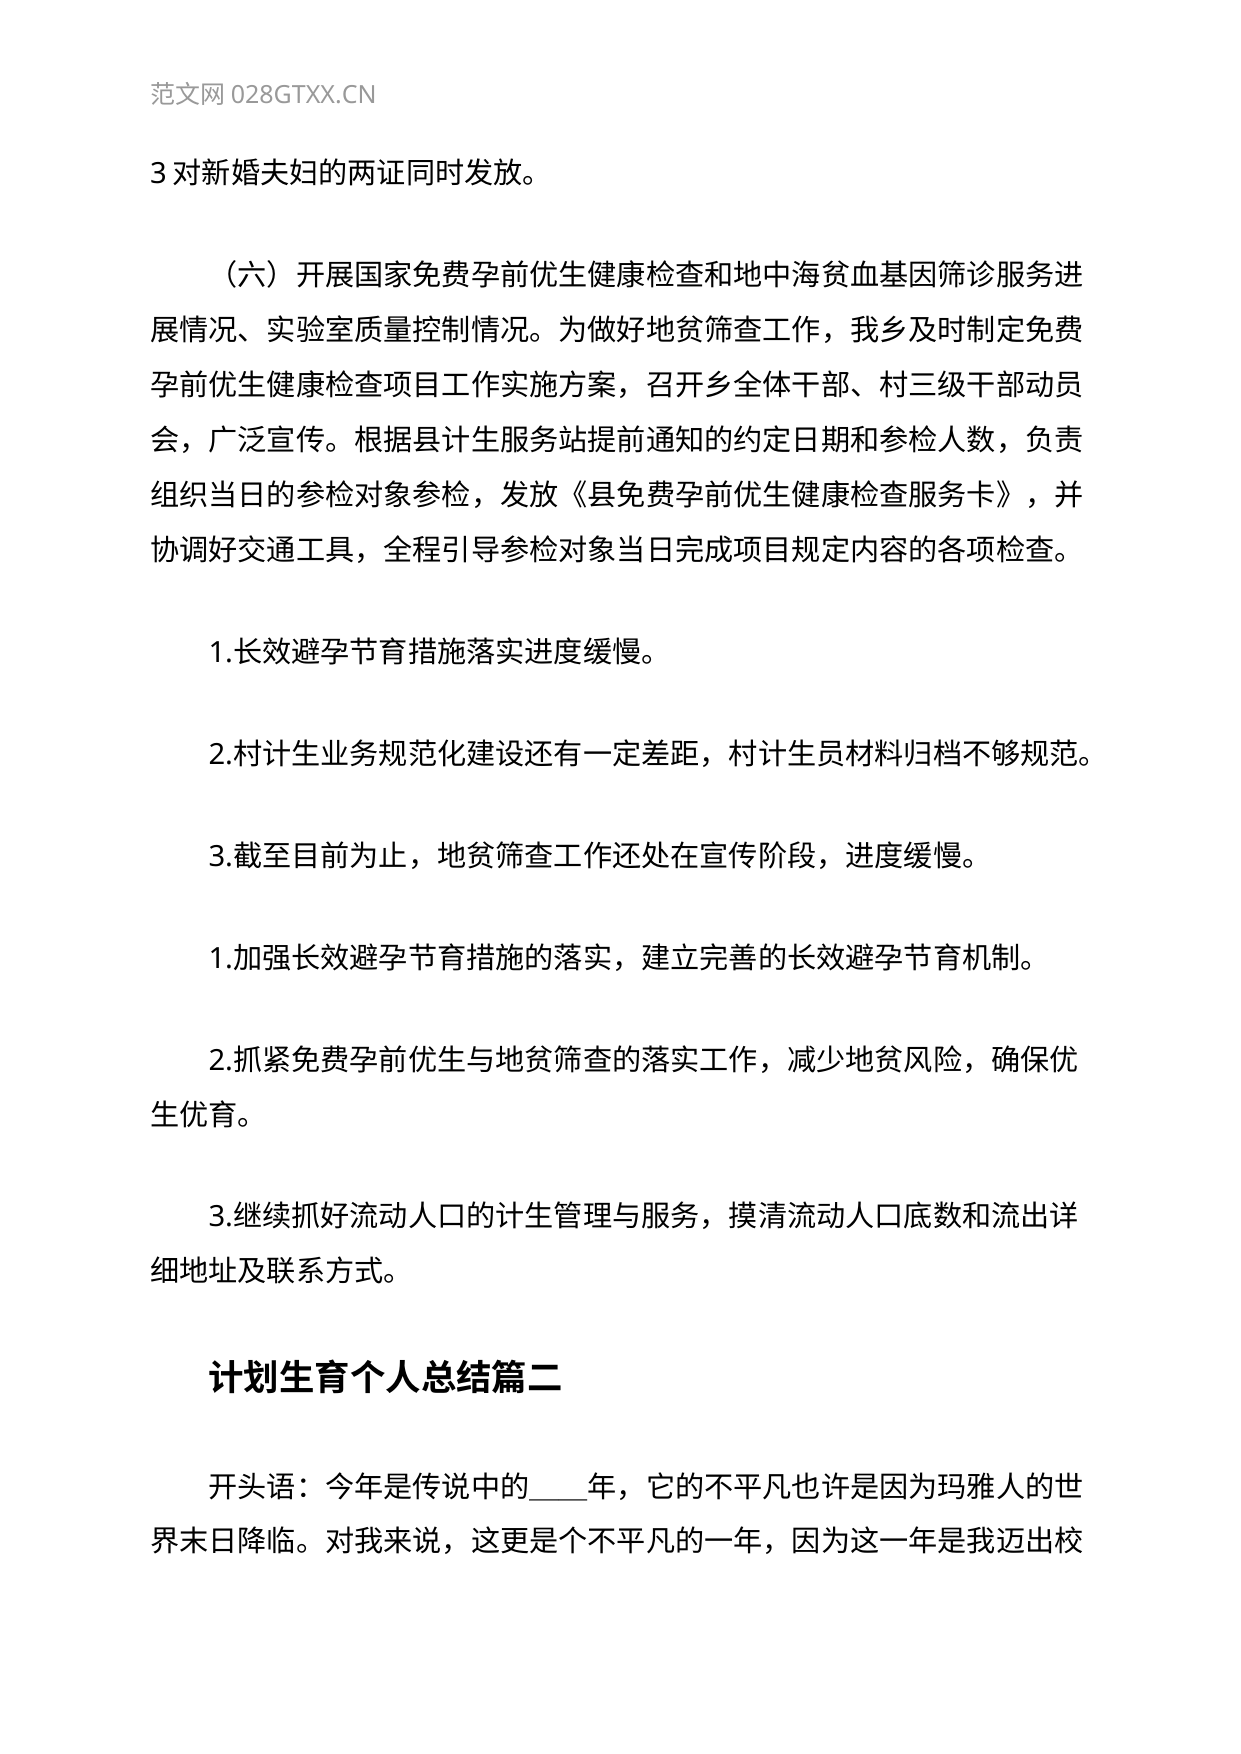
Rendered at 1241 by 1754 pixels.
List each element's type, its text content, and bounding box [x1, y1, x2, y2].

text 计划生育个人总结篇二 [150, 1350, 1090, 1401]
text 2.村计生业务规范化建设还有一定差距，村计生员材料归档不够规范。 [150, 730, 1090, 773]
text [150, 1463, 1090, 1560]
text 1.加强长效避孕节育措施的落实，建立完善的长效避孕节育机制。 [150, 934, 1090, 977]
text 3.截至目前为止，地贫筛查工作还处在宣传阶段，进度缓慢。 [150, 832, 1090, 874]
text （六）开展国家免费孕前优生健康检查和地中海贫血基因筛诊服务进展情况、实验室质量控制情况。为做好地贫筛查工作，我乡及时制定免费孕前优生健康检查项目工作实施方案，召开乡全体干部、村三级干部动员会，广泛宣传。根据县计生服务站提前通知的约定日期和参检人数，负责组织当日的参检对象参检，发放《县免费孕前优生健康检查服务卡》，并协调好交通工具，全程引导参检对象当日完成项目规定内容的各项检查。 [150, 252, 1090, 569]
text 2.抓紧免费孕前优生与地贫筛查的落实工作，减少地贫风险，确保优生优育。 [150, 1036, 1090, 1133]
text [150, 150, 1090, 192]
text 1.长效避孕节育措施落实进度缓慢。 [150, 628, 1090, 671]
text 3.继续抓好流动人口的计生管理与服务，摸清流动人口底数和流出详细地址及联系方式。 [150, 1193, 1090, 1290]
